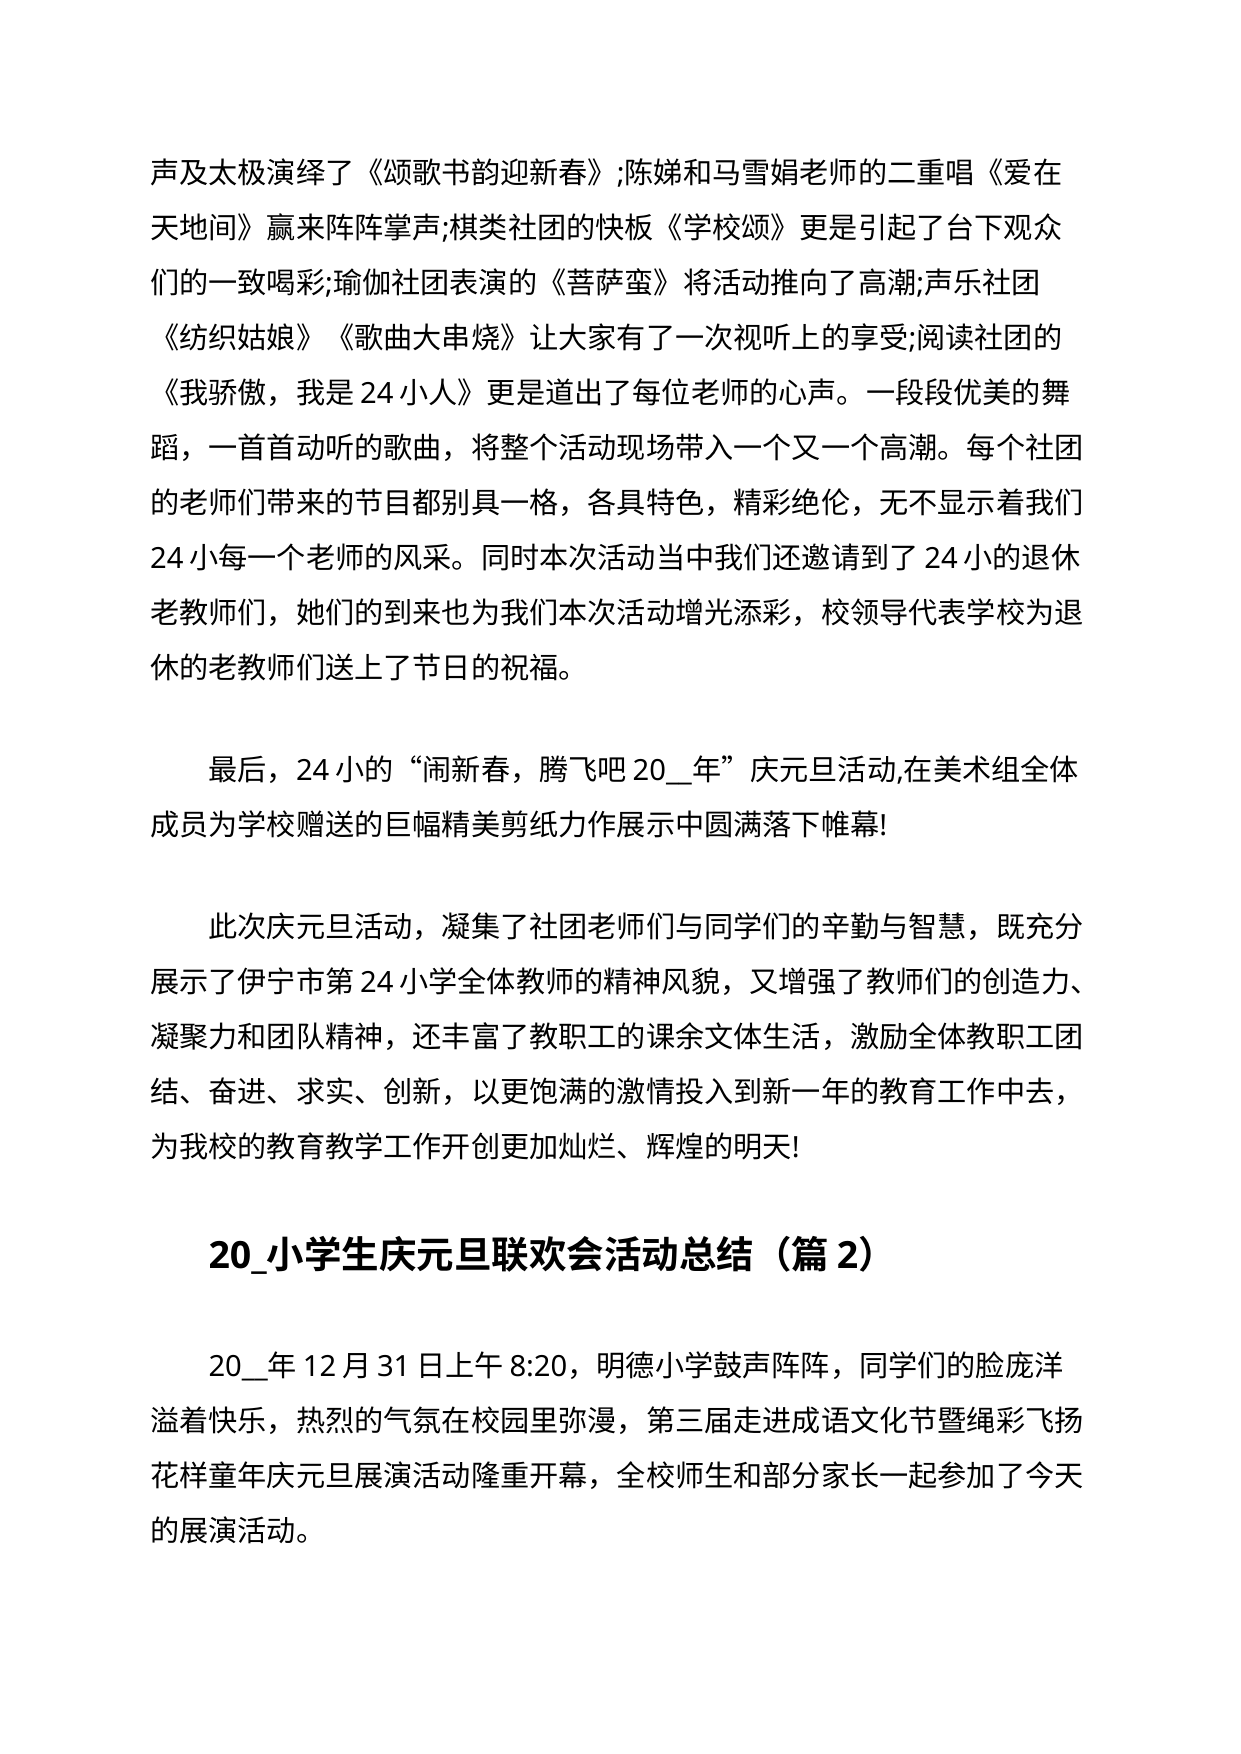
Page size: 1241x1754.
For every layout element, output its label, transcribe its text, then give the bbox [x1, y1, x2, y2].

text 20__年12月31日上午8:20，明德小学鼓声阵阵，同学们的脸庞洋溢着快乐，热烈的气氛在校园里弥漫，第三届走进成语文化节暨绳彩飞扬花样童年庆元旦展演活动隆重开幕，全校师生和部分家长一起参加了今天的展演活动。 [150, 1343, 1090, 1550]
text 此次庆元旦活动，凝集了社团老师们与同学们的辛勤与智慧，既充分展示了伊宁市第24小学全体教师的精神风貌，又增强了教师们的创造力、凝聚力和团队精神，还丰富了教职工的课余文体生活，激励全体教职工团结、奋进、求实、创新，以更饱满的激情投入到新一年的教育工作中去，为我校的教育教学工作开创更加灿烂、辉煌的明天! [150, 903, 1090, 1166]
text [150, 150, 1090, 687]
text 最后，24小的“闹新春，腾飞吧20__年”庆元旦活动,在美术组全体成员为学校赠送的巨幅精美剪纸力作展示中圆满落下帷幕! [150, 746, 1090, 844]
text 20_小学生庆元旦联欢会活动总结（篇2） [150, 1225, 1090, 1279]
